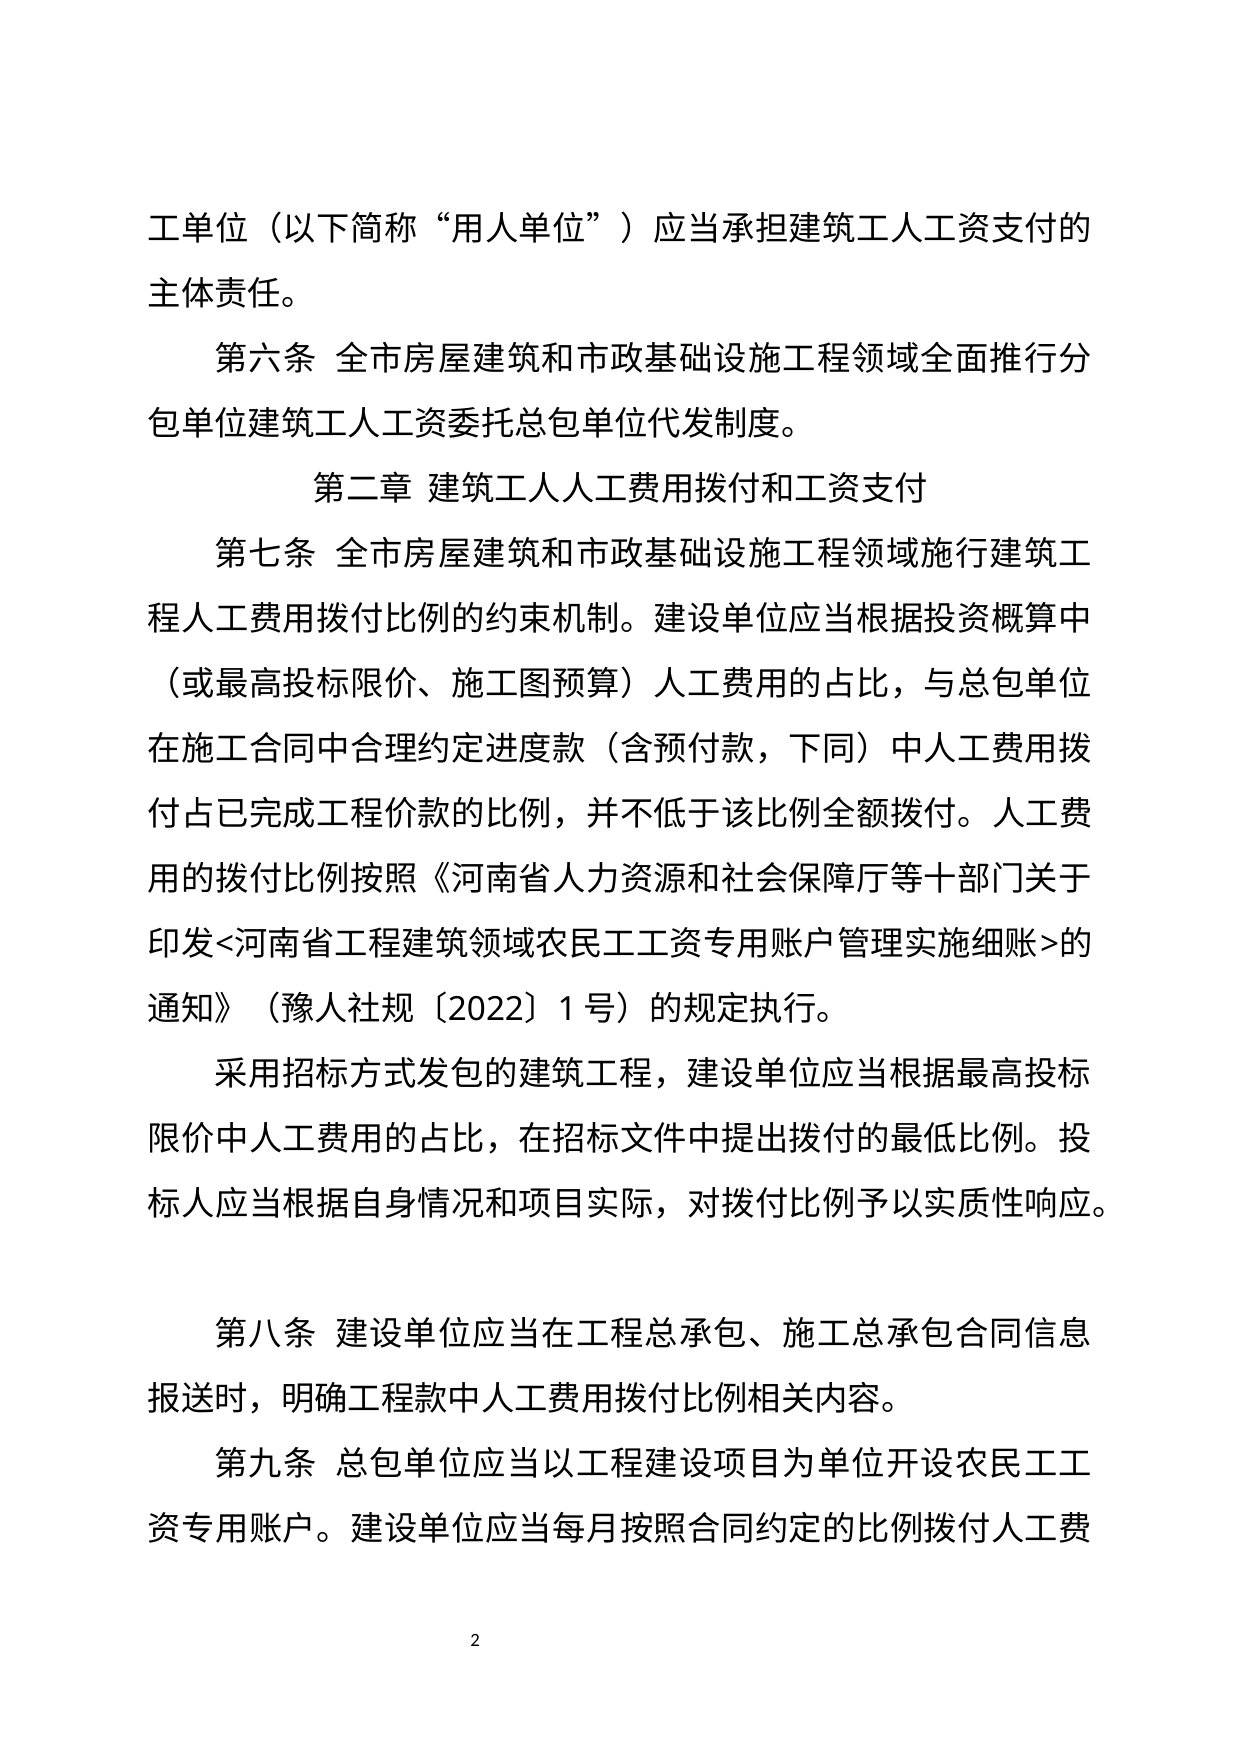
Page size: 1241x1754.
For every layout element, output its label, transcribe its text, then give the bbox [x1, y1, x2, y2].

text 第六条 全市房屋建筑和市政基础设施工程领域全面推行分包单位建筑工人工资委托总包单位代发制度。 [148, 323, 1093, 453]
text 第七条 全市房屋建筑和市政基础设施工程领域施行建筑工程人工费用拨付比例的约束机制。建设单位应当根据投资概算中（或最高投标限价、施工图预算）人工费用的占比，与总包单位在施工合同中合理约定进度款（含预付款，下同）中人工费用拨付占已完成工程价款的比例，并不低于该比例全额拨付。人工费用的拨付比例按照《河南省人力资源和社会保障厅等十部门关于印发<河南省工程建筑领域农民工工资专用账户管理实施细账>的通知》（豫人社规〔2022〕1号）的规定执行。 [148, 518, 1093, 1038]
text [148, 193, 1093, 323]
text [148, 1428, 1093, 1558]
text 采用招标方式发包的建筑工程，建设单位应当根据最高投标限价中人工费用的占比，在招标文件中提出拨付的最低比例。投标人应当根据自身情况和项目实际，对拨付比例予以实质性响应。 [148, 1038, 1093, 1298]
text 第二章 建筑工人人工费用拨付和工资支付 [148, 453, 1093, 518]
text 第八条 建设单位应当在工程总承包、施工总承包合同信息报送时，明确工程款中人工费用拨付比例相关内容。 [148, 1298, 1093, 1428]
